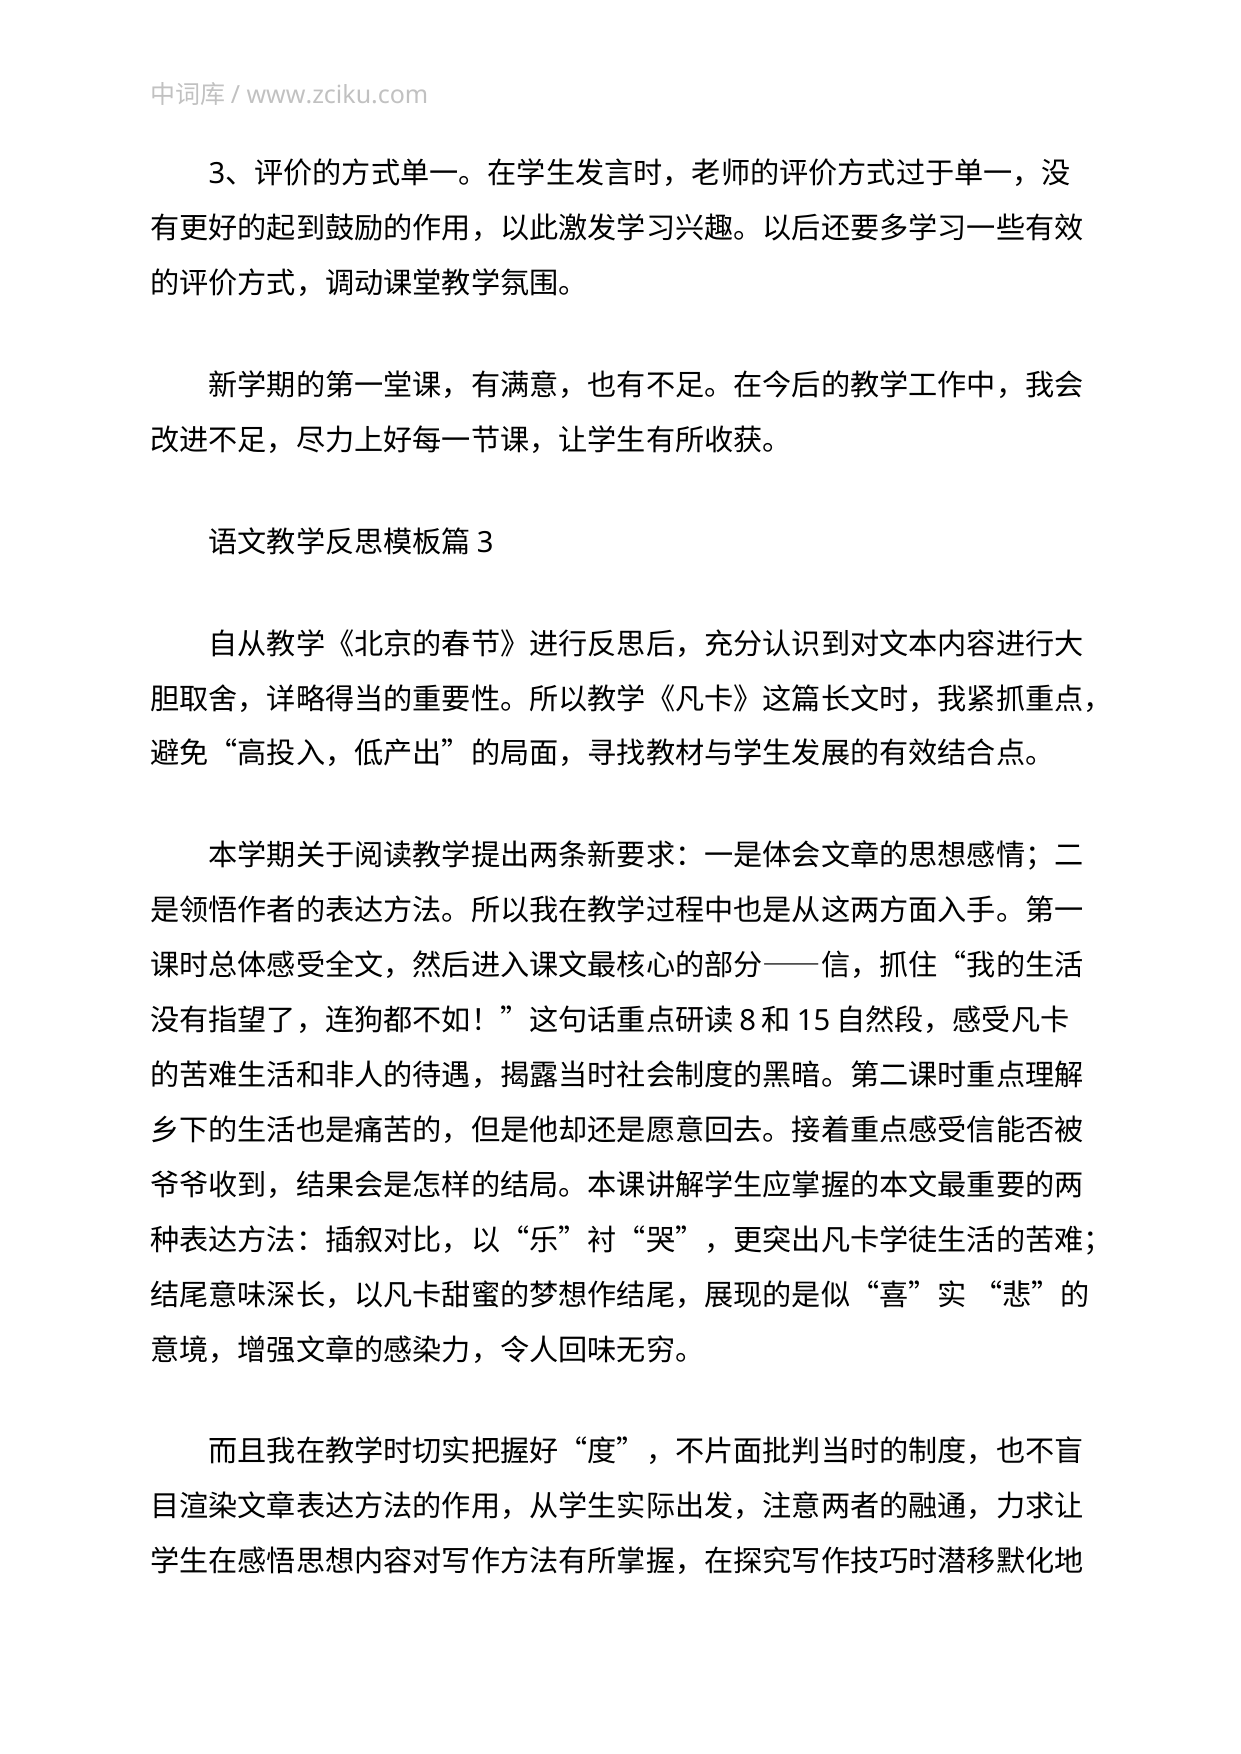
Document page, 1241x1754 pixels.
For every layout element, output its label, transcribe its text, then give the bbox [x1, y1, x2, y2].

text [150, 1428, 1090, 1580]
text 3、评价的方式单一。在学生发言时，老师的评价方式过于单一，没有更好的起到鼓励的作用，以此激发学习兴趣。以后还要多学习一些有效的评价方式，调动课堂教学氛围。 [150, 150, 1090, 302]
text 语文教学反思模板篇3 [150, 518, 1090, 561]
text 自从教学《北京的春节》进行反思后，充分认识到对文本内容进行大胆取舍，详略得当的重要性。所以教学《凡卡》这篇长文时，我紧抓重点，避免“高投入，低产出”的局面，寻找教材与学生发展的有效结合点。 [150, 620, 1090, 772]
text 本学期关于阅读教学提出两条新要求：一是体会文章的思想感情；二是领悟作者的表达方法。所以我在教学过程中也是从这两方面入手。第一课时总体感受全文，然后进入课文最核心的部分——信，抓住“我的生活没有指望了，连狗都不如！”这句话重点研读8和15自然段，感受凡卡的苦难生活和非人的待遇，揭露当时社会制度的黑暗。第二课时重点理解乡下的生活也是痛苦的，但是他却还是愿意回去。接着重点感受信能否被爷爷收到，结果会是怎样的结局。本课讲解学生应掌握的本文最重要的两种表达方法：插叙对比，以“乐”衬“哭”，更突出凡卡学徒生活的苦难；结尾意味深长，以凡卡甜蜜的梦想作结尾，展现的是似“喜”实 “悲”的意境，增强文章的感染力，令人回味无穷。 [150, 832, 1090, 1368]
text 新学期的第一堂课，有满意，也有不足。在今后的教学工作中，我会改进不足，尽力上好每一节课，让学生有所收获。 [150, 362, 1090, 459]
